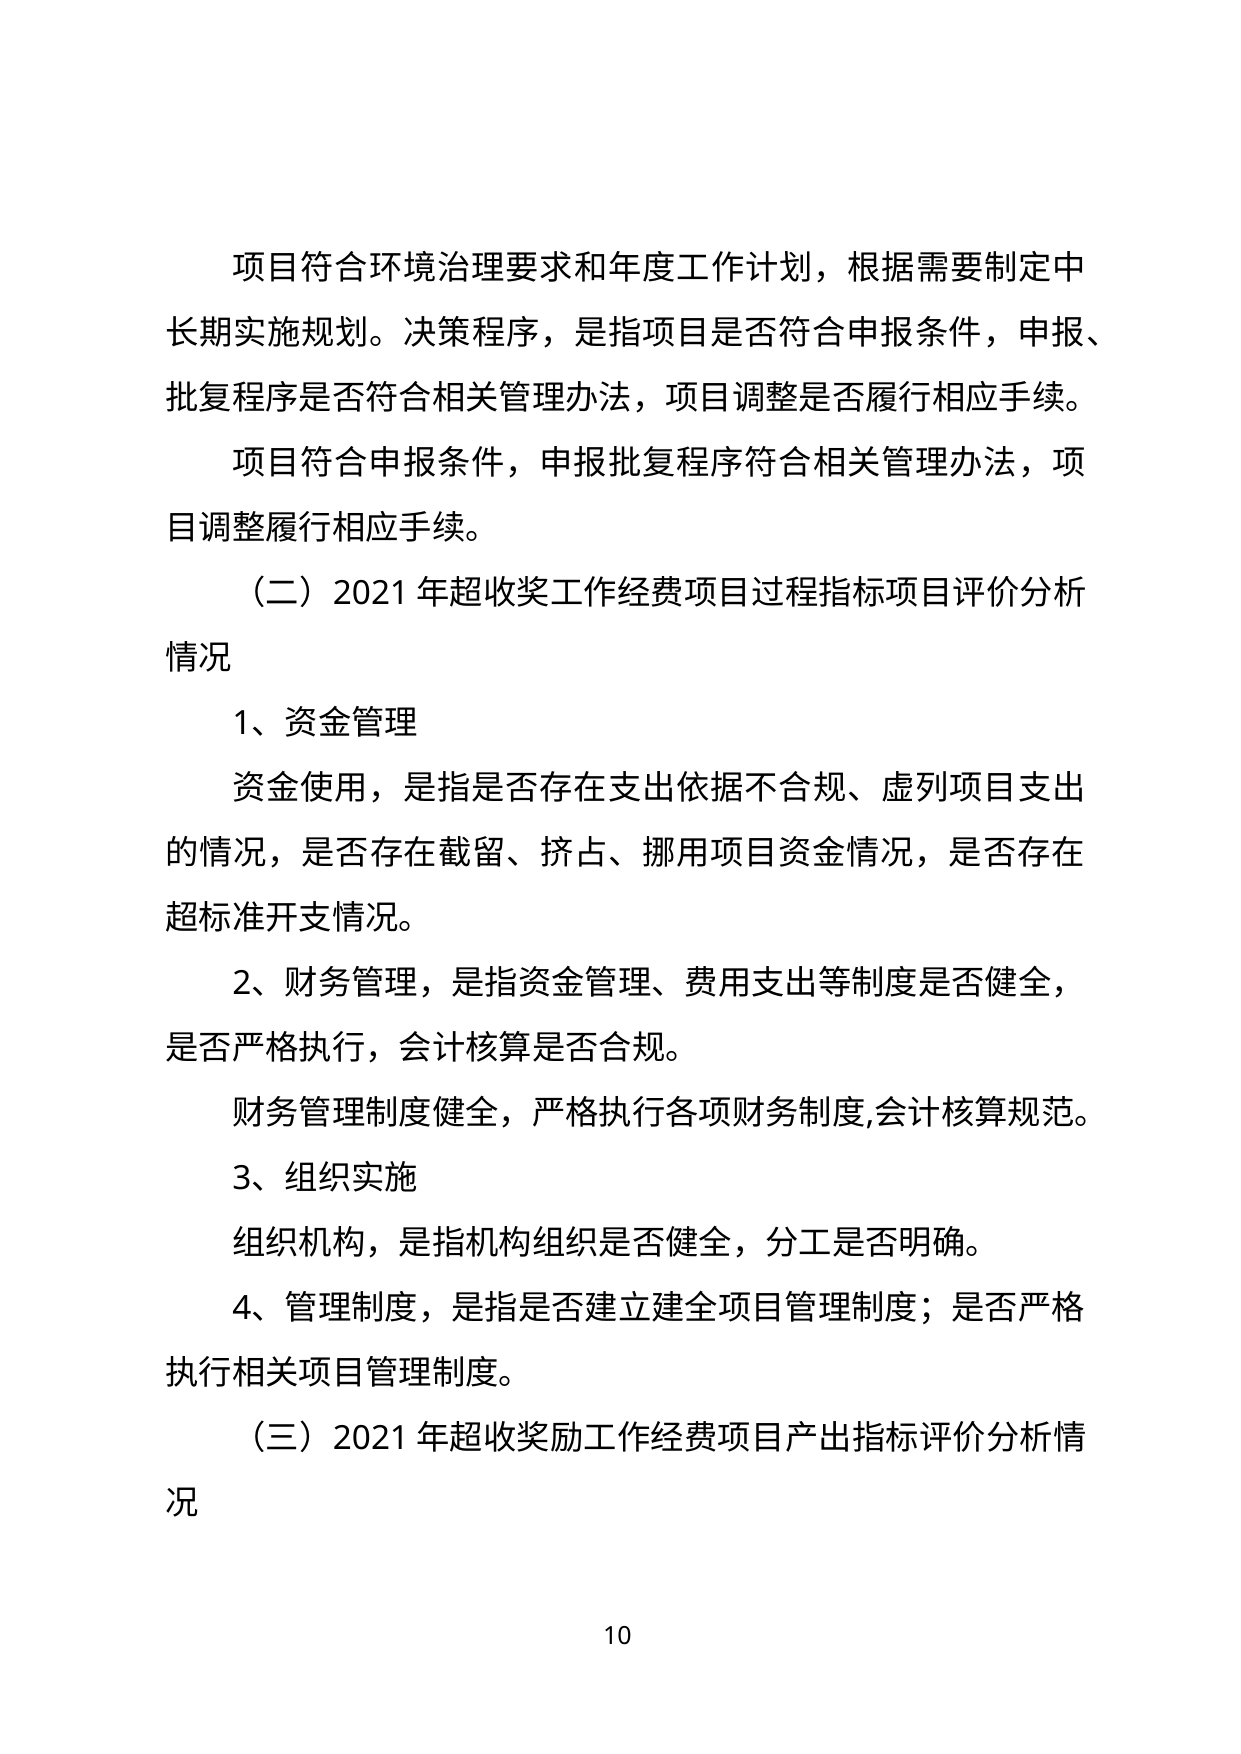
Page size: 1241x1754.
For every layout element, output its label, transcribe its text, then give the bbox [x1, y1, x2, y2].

text （三）2021年超收奖励工作经费项目产出指标评价分析情况 [165, 1403, 1087, 1533]
text 资金使用，是指是否存在支出依据不合规、虚列项目支出的情况，是否存在截留、挤占、挪用项目资金情况，是否存在超标准开支情况。 [165, 753, 1087, 948]
text 4、管理制度，是指是否建立建全项目管理制度；是否严格执行相关项目管理制度。 [165, 1273, 1087, 1403]
text （二）2021年超收奖工作经费项目过程指标项目评价分析情况 [165, 558, 1087, 688]
text 3、组织实施 [165, 1143, 1087, 1208]
text 2、财务管理，是指资金管理、费用支出等制度是否健全，是否严格执行，会计核算是否合规。 [165, 948, 1087, 1078]
text 项目符合申报条件，申报批复程序符合相关管理办法，项目调整履行相应手续。 [165, 428, 1087, 558]
text 项目符合环境治理要求和年度工作计划，根据需要制定中长期实施规划。决策程序，是指项目是否符合申报条件，申报、批复程序是否符合相关管理办法，项目调整是否履行相应手续。 [165, 233, 1087, 428]
text 1、资金管理 [165, 688, 1087, 753]
text 财务管理制度健全，严格执行各项财务制度,会计核算规范。 [165, 1078, 1087, 1143]
text 组织机构，是指机构组织是否健全，分工是否明确。 [165, 1208, 1087, 1273]
